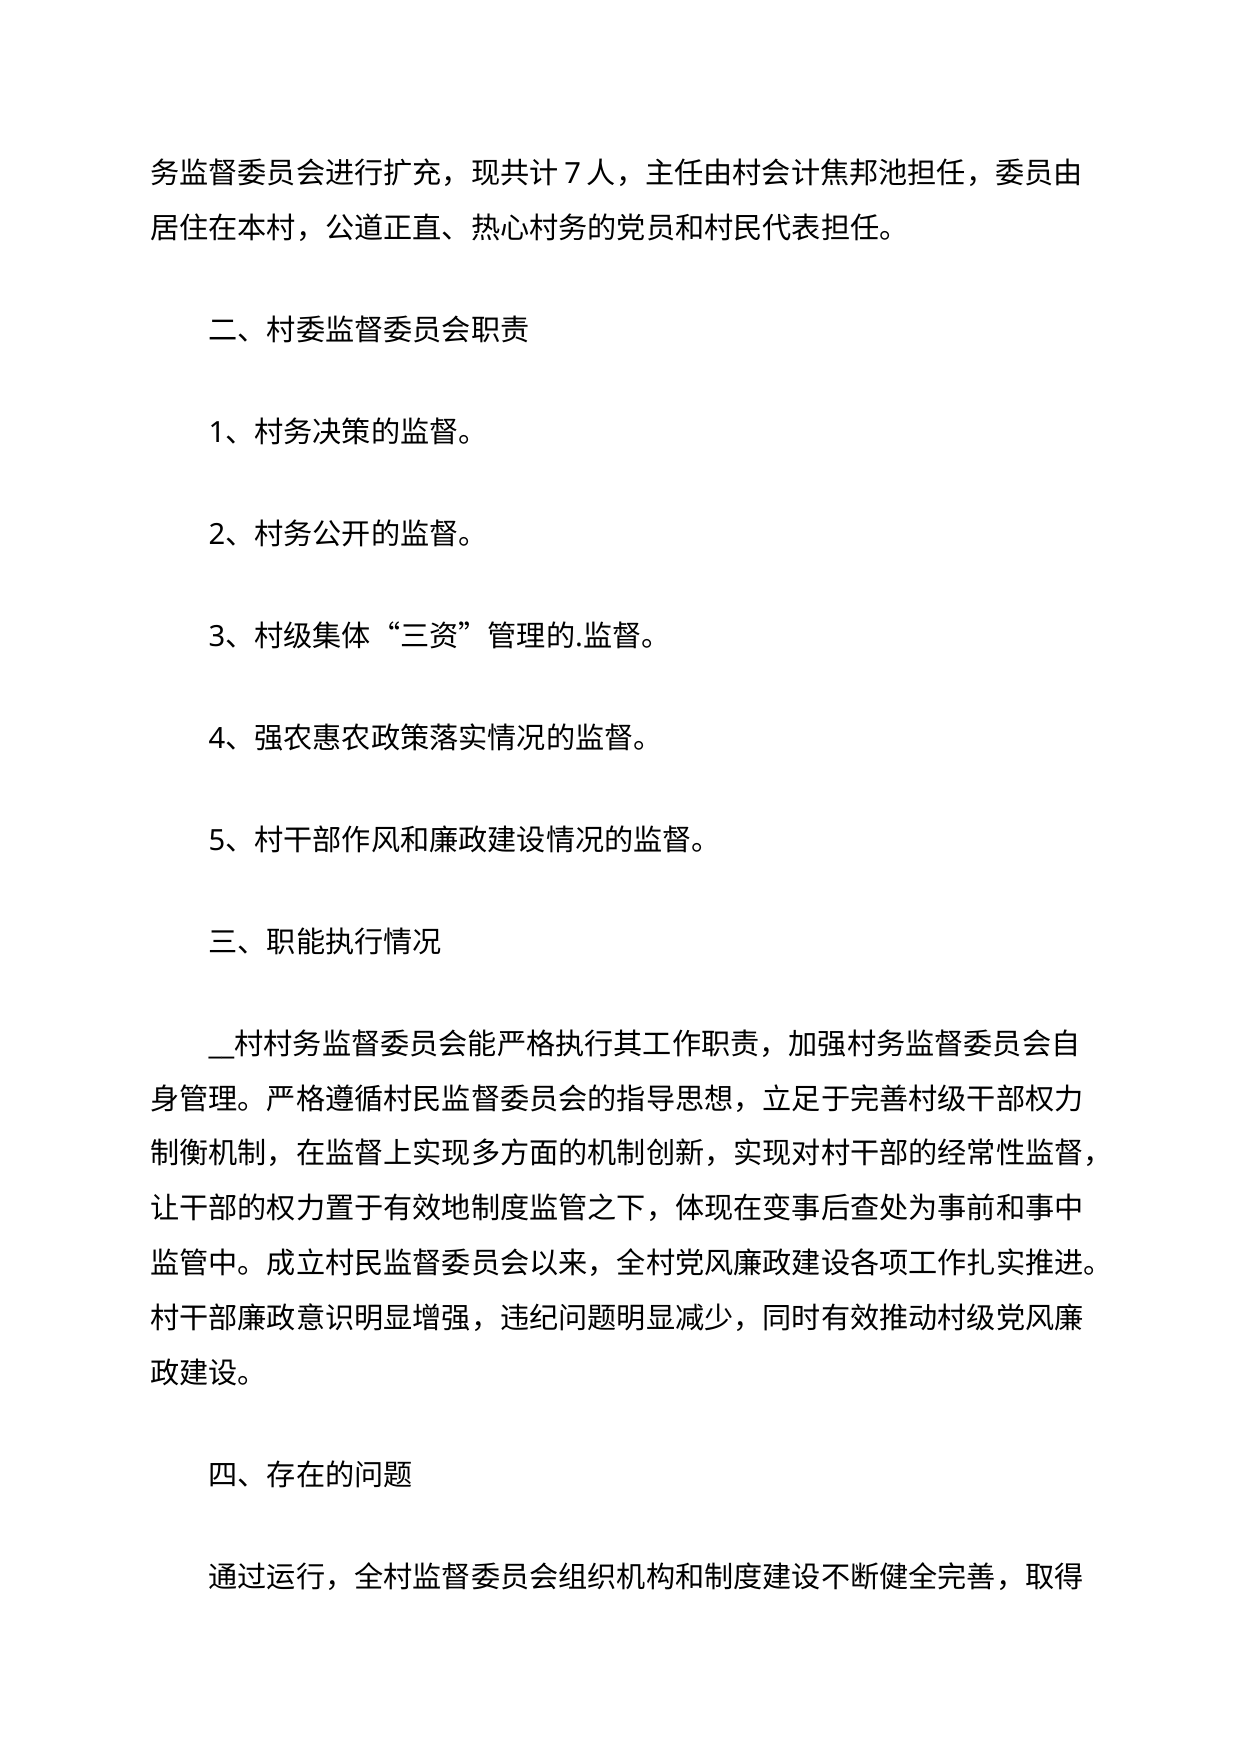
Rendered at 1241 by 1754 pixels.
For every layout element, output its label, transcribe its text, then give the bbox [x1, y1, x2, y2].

text 二、村委监督委员会职责 [150, 307, 1090, 349]
text 三、职能执行情况 [150, 918, 1090, 961]
text 3、村级集体“三资”管理的.监督。 [150, 612, 1090, 655]
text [150, 1553, 1090, 1596]
text 1、村务决策的监督。 [150, 408, 1090, 451]
text 4、强农惠农政策落实情况的监督。 [150, 714, 1090, 757]
text 2、村务公开的监督。 [150, 511, 1090, 553]
text __村村务监督委员会能严格执行其工作职责，加强村务监督委员会自身管理。严格遵循村民监督委员会的指导思想，立足于完善村级干部权力制衡机制，在监督上实现多方面的机制创新，实现对村干部的经常性监督，让干部的权力置于有效地制度监管之下，体现在变事后查处为事前和事中监管中。成立村民监督委员会以来，全村党风廉政建设各项工作扎实推进。村干部廉政意识明显增强，违纪问题明显减少，同时有效推动村级党风廉政建设。 [150, 1020, 1090, 1392]
text 四、存在的问题 [150, 1451, 1090, 1494]
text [150, 150, 1090, 247]
text 5、村干部作风和廉政建设情况的监督。 [150, 816, 1090, 859]
